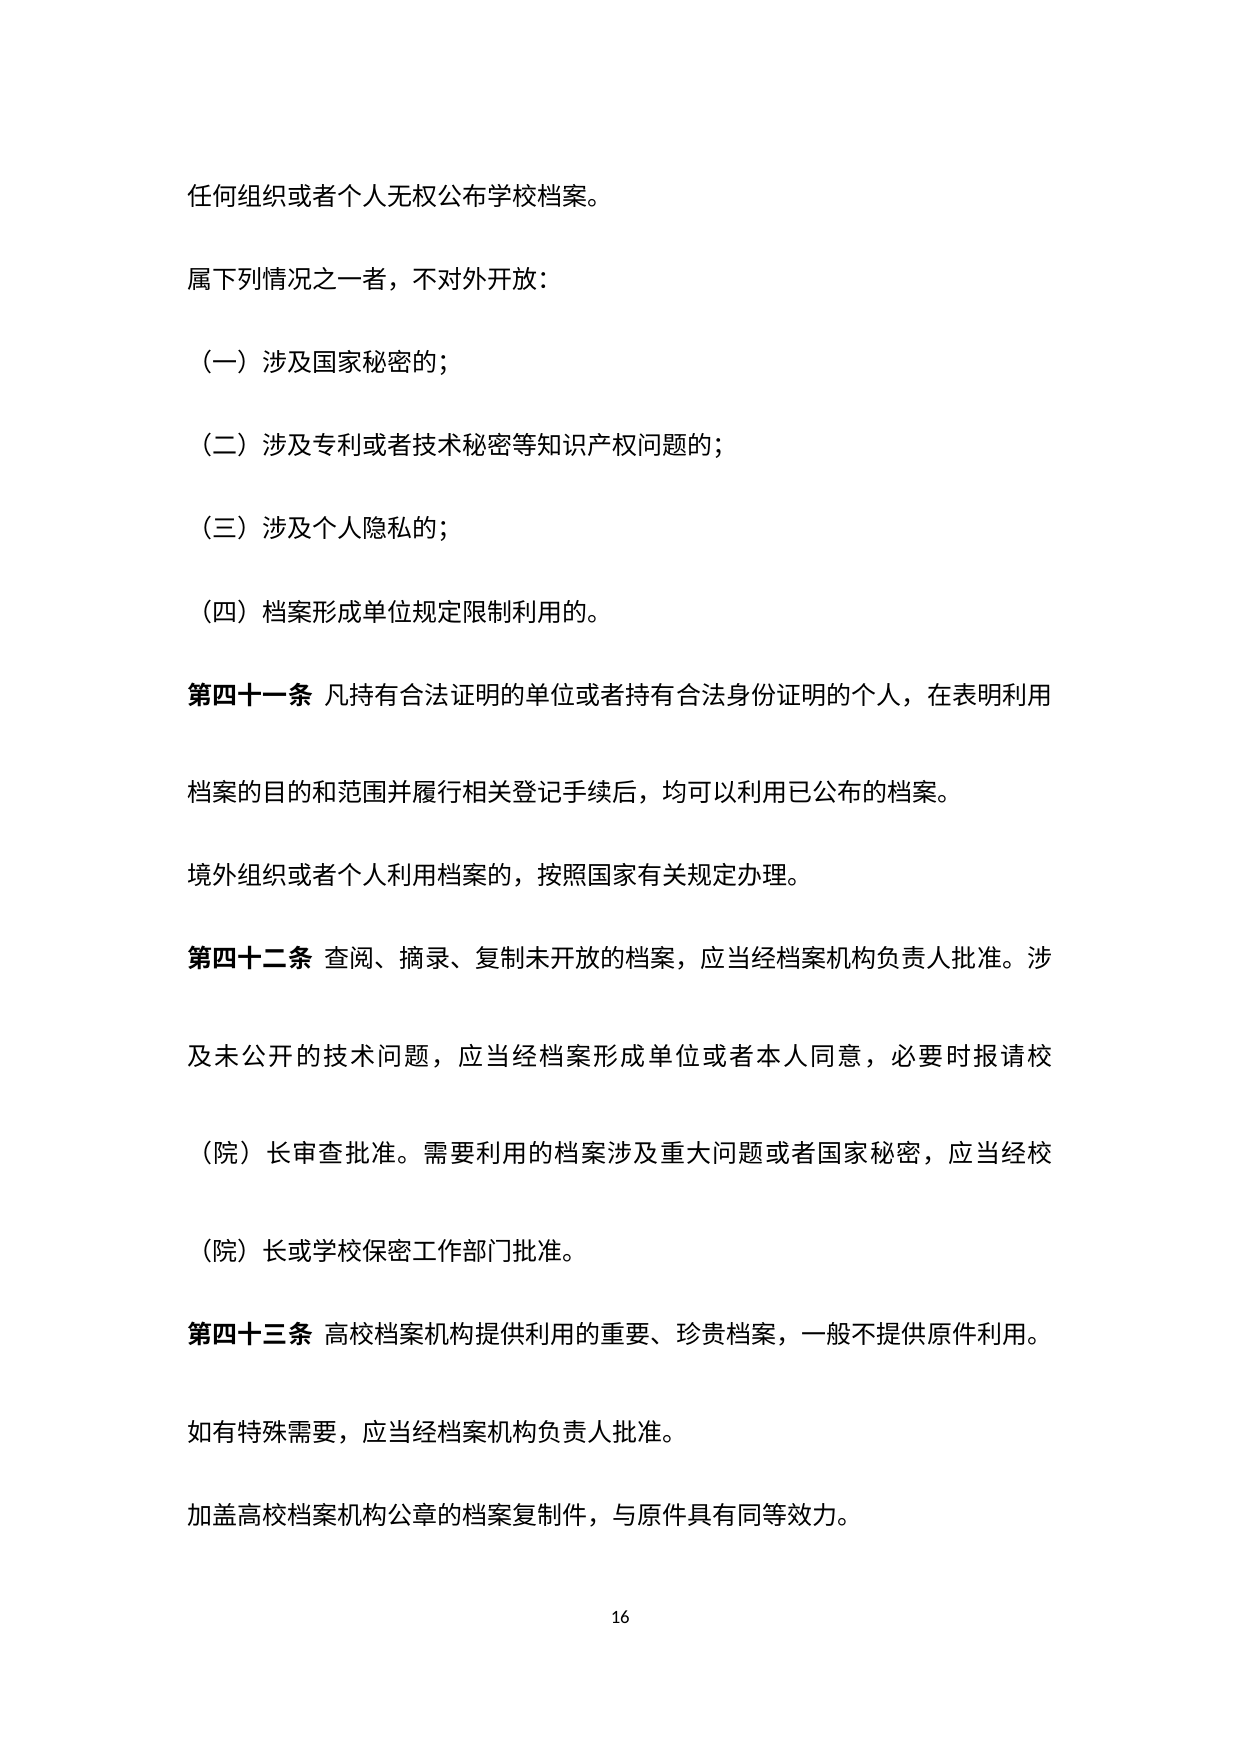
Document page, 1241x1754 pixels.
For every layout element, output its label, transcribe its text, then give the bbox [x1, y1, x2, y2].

text （三）涉及个人隐私的； [187, 494, 1053, 559]
text 加盖高校档案机构公章的档案复制件，与原件具有同等效力。 [187, 1481, 1053, 1546]
text 属下列情况之一者，不对外开放： [187, 245, 1053, 310]
text 第四十二条 查阅、摘录、复制未开放的档案，应当经档案机构负责人批准。涉及未公开的技术问题，应当经档案形成单位或者本人同意，必要时报请校（院）长审查批准。需要利用的档案涉及重大问题或者国家秘密，应当经校（院）长或学校保密工作部门批准。 [187, 924, 1053, 1282]
text （二）涉及专利或者技术秘密等知识产权问题的； [187, 411, 1053, 476]
text 境外组织或者个人利用档案的，按照国家有关规定办理。 [187, 841, 1053, 906]
text （一）涉及国家秘密的； [187, 328, 1053, 393]
text 第四十三条 高校档案机构提供利用的重要、珍贵档案，一般不提供原件利用。如有特殊需要，应当经档案机构负责人批准。 [187, 1300, 1053, 1463]
text （四）档案形成单位规定限制利用的。 [187, 578, 1053, 643]
text 第四十一条 凡持有合法证明的单位或者持有合法身份证明的个人，在表明利用档案的目的和范围并履行相关登记手续后，均可以利用已公布的档案。 [187, 661, 1053, 823]
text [187, 162, 1053, 227]
